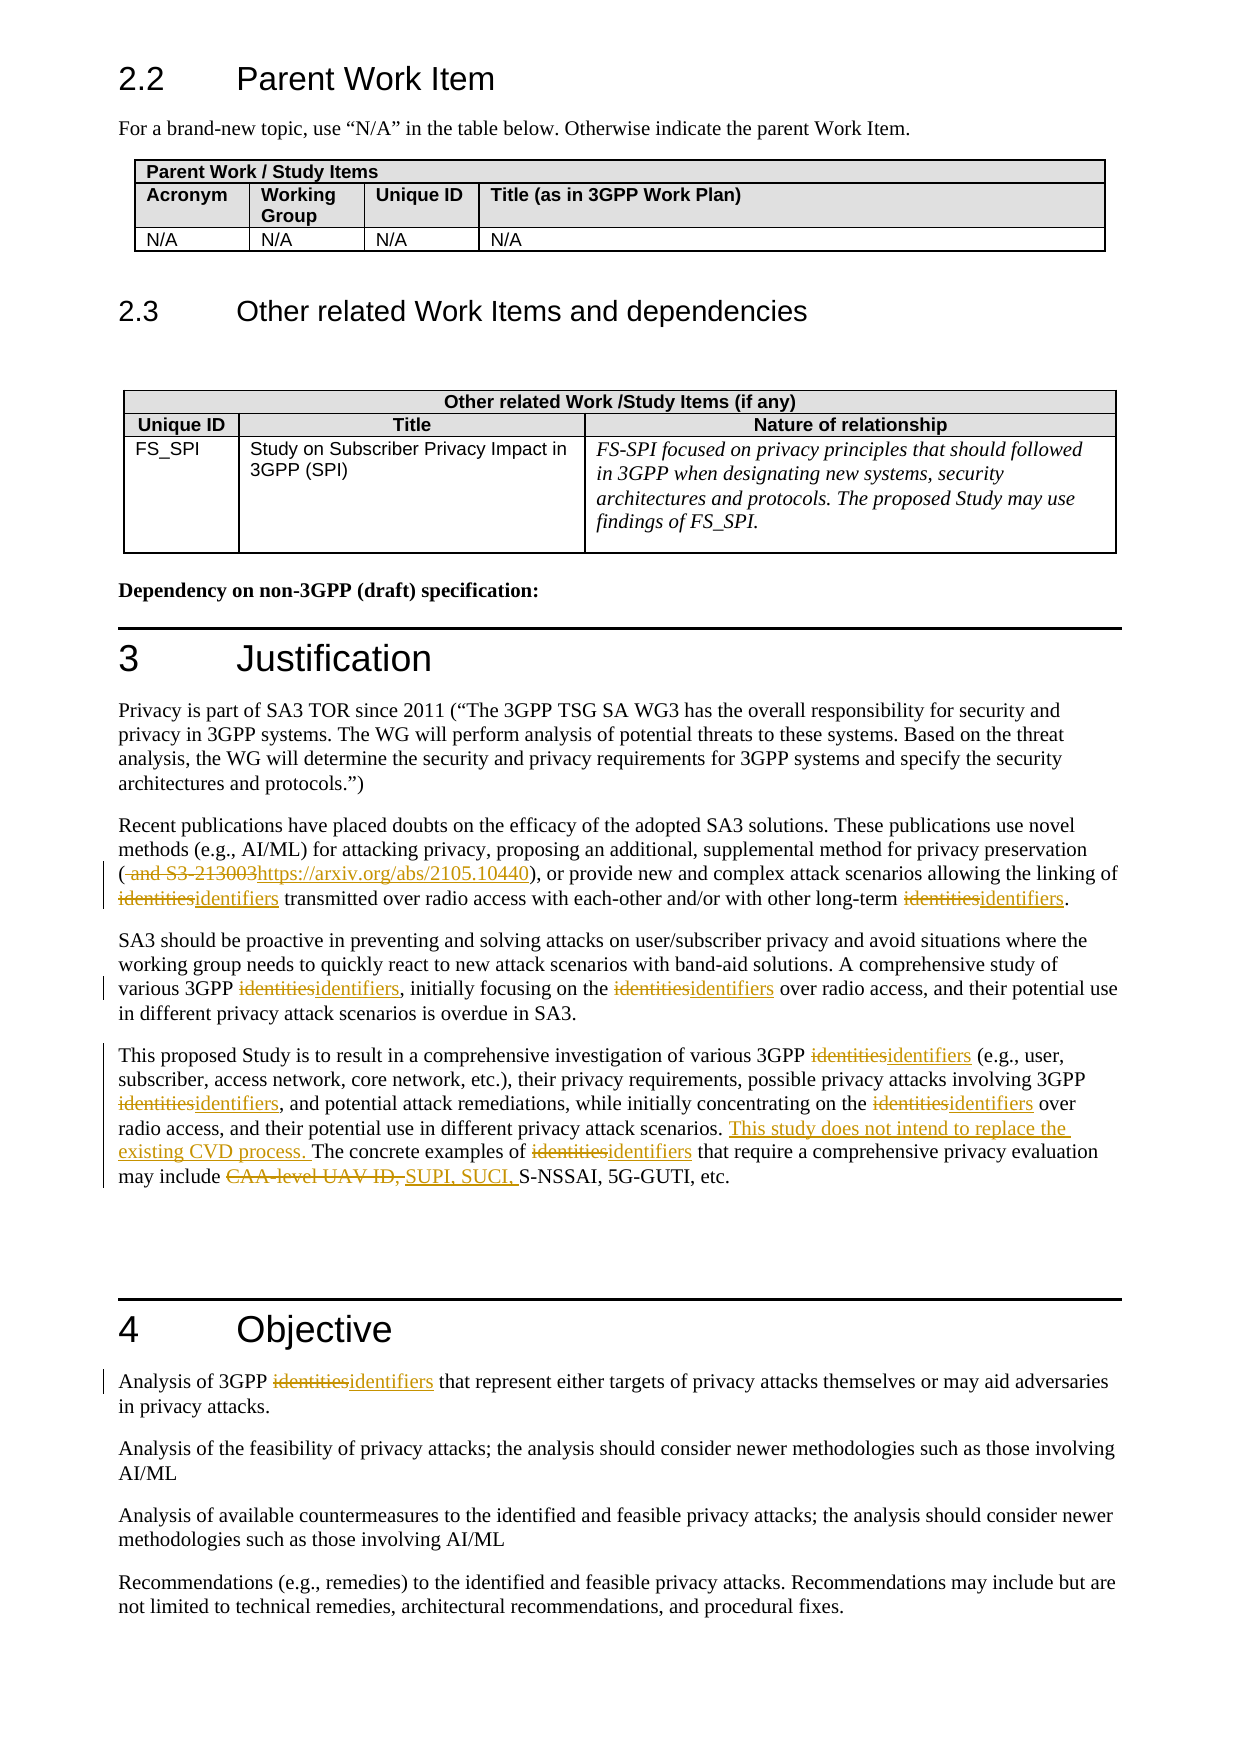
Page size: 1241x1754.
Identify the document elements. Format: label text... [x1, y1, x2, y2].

table_header Other related Work /Study Items (if any) [125, 391, 1115, 413]
table_cell Title [240, 414, 584, 436]
table_cell N/A [136, 228, 249, 250]
text For a brand-new topic, use “N/A” in the table below. Otherwise indicate the parent Work Item. [118, 116, 1122, 140]
table_cell Unique ID [125, 414, 238, 436]
text Recommendations (e.g., remedies) to the identified and feasible privacy attacks. Recommendations may include but are not limited to technical remedies, architectural recommendations, and procedural fixes. [118, 1570, 1122, 1618]
table_cell Title (as in 3GPP Work Plan) [480, 184, 1104, 227]
table_cell N/A [365, 228, 478, 250]
table_cell N/A [480, 228, 1104, 250]
subtitle 4 Objective [118, 1301, 1122, 1351]
subtitle 2.3 Other related Work Items and dependencies [118, 294, 1122, 328]
table_cell N/A [250, 228, 364, 250]
table_cell Nature of relationship [586, 414, 1115, 436]
table_cell Unique ID [365, 184, 478, 227]
table_cell FS_SPI [125, 437, 238, 552]
text Privacy is part of SA3 TOR since 2011 (“The 3GPP TSG SA WG3 has the overall responsibility for security and privacy in 3GPP systems. The WG will perform analysis of potential threats to these systems. Based on the threat analysis, the WG will determine the security and privacy requirements for 3GPP systems and specify the security architectures and protocols.”) [118, 698, 1122, 794]
text Analysis of the feasibility of privacy attacks; the analysis should consider newer methodologies such as those involving AI/ML [118, 1436, 1122, 1484]
table_header Parent Work / Study Items [136, 161, 1104, 182]
text Dependency on non-3GPP (draft) specification: [118, 578, 1122, 602]
text Analysis of 3GPP that represent either targets of privacy attacks themselves or may aid adversaries in privacy attacks. [118, 1369, 1122, 1418]
text Recent publications have placed doubts on the efficacy of the adopted SA3 solutions. These publications use novel methods (e.g., AI/ML) for attacking privacy, proposing an additional, supplemental method for privacy preservation (), or provide new and complex attack scenarios allowing the linking of transmitted over radio access with each-other and/or with other long-term . [118, 813, 1122, 909]
text Analysis of available countermeasures to the identified and feasible privacy attacks; the analysis should consider newer methodologies such as those involving AI/ML [118, 1503, 1122, 1551]
text SA3 should be proactive in preventing and solving attacks on user/subscriber privacy and avoid situations where the working group needs to quickly react to new attack scenarios with band-aid solutions. A comprehensive study of various 3GPP , initially focusing on the over radio access, and their potential use in different privacy attack scenarios is overdue in SA3. [118, 928, 1122, 1024]
text This proposed Study is to result in a comprehensive investigation of various 3GPP (e.g., user, subscriber, access network, core network, etc.), their privacy requirements, possible privacy attacks involving 3GPP , and potential attack remediations, while initially concentrating on the over radio access, and their potential use in different privacy attack scenarios. The concrete examples of that require a comprehensive privacy evaluation may include S-NSSAI, 5G-GUTI, etc. [118, 1043, 1122, 1188]
table_cell Study on Subscriber Privacy Impact in 3GPP (SPI) [240, 437, 584, 552]
table_cell Working Group [250, 184, 364, 227]
subtitle 2.2 Parent Work Item [118, 59, 1122, 97]
table_cell FS-SPI focused on privacy principles that should followed in 3GPP when designating new systems, security architectures and protocols. The proposed Study may use findings of FS_SPI. [586, 437, 1115, 552]
subtitle 3 Justification [118, 630, 1122, 679]
table_cell Acronym [136, 184, 249, 227]
